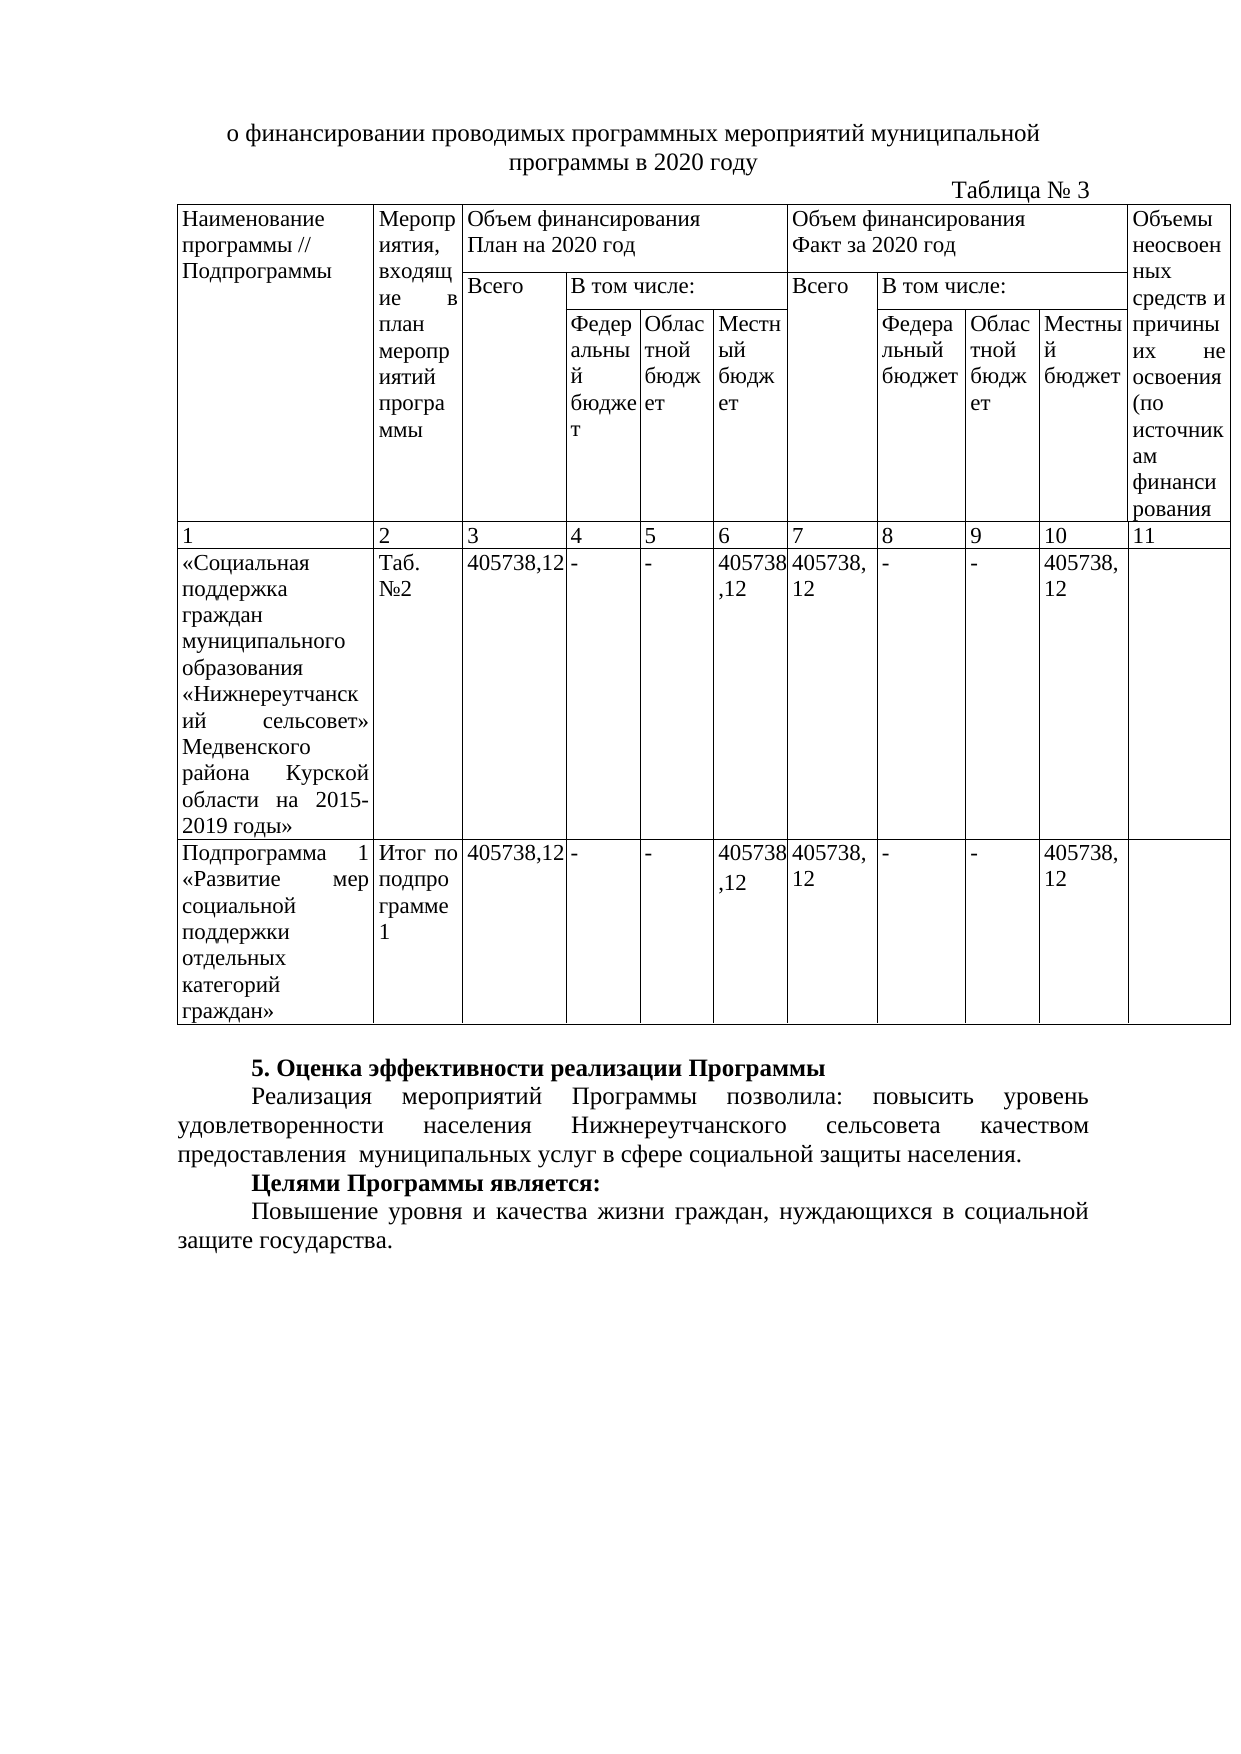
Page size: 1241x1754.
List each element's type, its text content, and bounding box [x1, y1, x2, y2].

table_cell 405738,12 [463, 549, 566, 838]
table_cell 9 [966, 522, 1039, 548]
table_cell - [966, 549, 1039, 838]
table_header Объемы неосвоенных средств и причины их не освоения (по источникам финансирования [1128, 205, 1230, 521]
table_header Наименование программы // Подпрограммы [178, 205, 373, 521]
table_cell 5 [641, 522, 713, 548]
table_cell Местный бюджет [714, 310, 787, 521]
table_cell Областной бюджет [966, 310, 1039, 521]
table_header Мероприятия, входящие в план мероприятий программы [374, 205, 462, 521]
text о финансировании проводимых программных мероприятий муниципальной программы в 2020 году [177, 118, 1089, 176]
table_cell 8 [878, 522, 965, 548]
table_cell [1129, 840, 1230, 1023]
table_cell 2 [374, 522, 462, 548]
table_cell - [567, 840, 640, 1023]
table_cell Местный бюджет [1040, 310, 1127, 521]
table_header Объем финансирования План на 2020 год [463, 205, 787, 272]
table_cell - [641, 840, 713, 1023]
text Повышение уровня и качества жизни граждан, нуждающихся в социальной защите государства. [177, 1196, 1089, 1254]
table_cell 405738,12 [714, 549, 787, 838]
table_cell В том числе: [567, 273, 787, 309]
text 5. Оценка эффективности реализации Программы [177, 1053, 1089, 1081]
table_cell 3 [463, 522, 566, 548]
table_cell 7 [788, 522, 877, 548]
table_cell - [878, 840, 965, 1023]
table_cell Всего [788, 273, 877, 309]
table_cell [788, 309, 877, 521]
table_cell 1 [178, 522, 373, 548]
table_cell [1129, 549, 1230, 838]
table_cell Итог по подпрограмме 1 [374, 840, 462, 1023]
text Реализация мероприятий Программы позволила: повысить уровень удовлетворенности населения Нижнереутчанского сельсовета качеством предоставления муниципальных услуг в сфере социальной защиты населения. [177, 1081, 1089, 1168]
table_cell 405738,12 [1040, 549, 1128, 838]
table_cell 405738,12 [788, 549, 877, 838]
table_cell 405738,12 [788, 840, 877, 1023]
table_cell 10 [1040, 522, 1128, 548]
table_cell 4 [567, 522, 640, 548]
text Таблица № 3 [177, 176, 1089, 204]
table_cell Федеральный бюджет [878, 310, 965, 521]
table_header Объем финансирования Факт за 2020 год [788, 205, 1127, 272]
table_cell - [966, 840, 1039, 1023]
table_cell 405738,12 [714, 840, 787, 1023]
table_cell 11 [1129, 522, 1230, 548]
table_cell 6 [714, 522, 787, 548]
table_cell 405738,12 [463, 840, 566, 1023]
table_cell Таб. №2 [374, 549, 462, 838]
table_cell - [641, 549, 713, 838]
table_cell 405738,12 [1040, 840, 1128, 1023]
table_cell [463, 309, 566, 521]
table_cell - [878, 549, 965, 838]
table_cell - [567, 549, 640, 838]
table_cell Всего [463, 273, 566, 309]
table_cell Областной бюджет [641, 310, 713, 521]
table_cell «Социальная поддержка граждан муниципального образования «Нижнереутчанский сельсовет» Медвенского района Курской области на 2015-2019 годы» [178, 549, 373, 838]
table_cell Федеральный бюджет [567, 310, 640, 521]
table_cell Подпрограмма 1 «Развитие мер социальной поддержки отдельных категорий граждан» [178, 840, 373, 1023]
text Целями Программы является: [177, 1168, 1089, 1196]
table_cell В том числе: [878, 273, 1127, 309]
